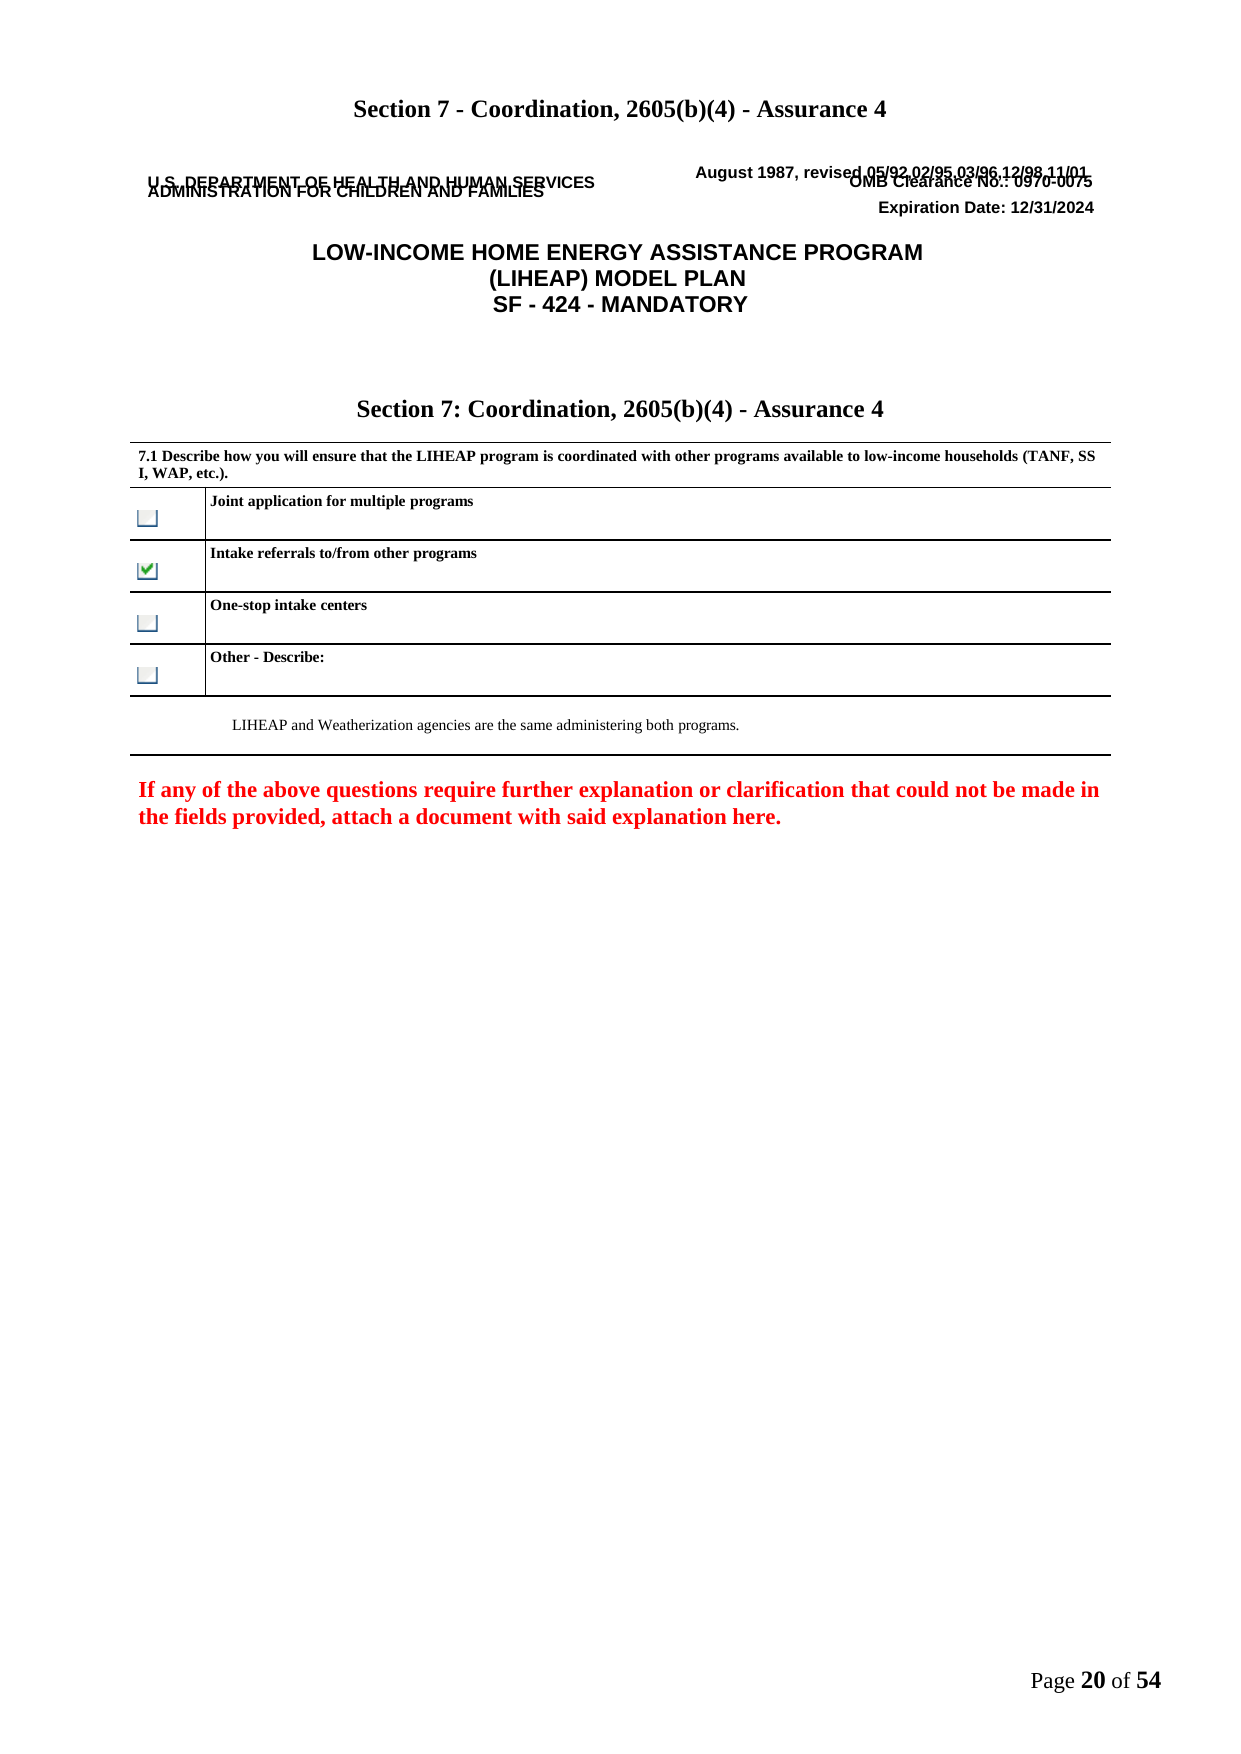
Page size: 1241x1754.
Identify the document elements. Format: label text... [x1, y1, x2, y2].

picture [137, 563, 158, 580]
table_cell [130, 488, 205, 539]
table_cell If any of the above questions require further explanation or clarification that could not be made in the fields provided, attach a document with said explanation here. [130, 756, 1111, 837]
table_cell Intake referrals to/from other programs [206, 541, 1111, 591]
picture [137, 510, 158, 527]
table_header U.S. DEPARTMENT OF HEALTH AND HUMAN SERVICES August 1987, revised 05/92,02/95,03/96,12/98,11/01 ADMINISTRATION FOR CHILDREN AND FAMILIES OMB Clearance No.: 0970-0075 Expiration Date: 12/31/2024 LOW-INCOME HOME ENERGY ASSISTANCE PROGRAM (LIHEAP) MODEL PLAN SF - 424 - MANDATORY [130, 149, 1111, 367]
table_cell LIHEAP and Weatherization agencies are the same administering both programs. [130, 697, 1111, 754]
table_cell [130, 593, 205, 643]
table_cell Section 7: Coordination, 2605(b)(4) - Assurance 4 [130, 374, 1111, 441]
table_cell [130, 645, 205, 695]
table_cell Other - Describe: [206, 645, 1111, 695]
picture [137, 615, 158, 632]
table_cell One-stop intake centers [206, 593, 1111, 643]
text Section 7 - Coordination, 2605(b)(4) - Assurance 4 [230, 94, 1010, 122]
picture [137, 667, 158, 684]
table_cell [130, 541, 205, 591]
table_cell Joint application for multiple programs [206, 488, 1111, 539]
table_cell 7.1 Describe how you will ensure that the LIHEAP program is coordinated with other programs available to low-income households (TANF, SS I, WAP, etc.). [130, 443, 1111, 487]
